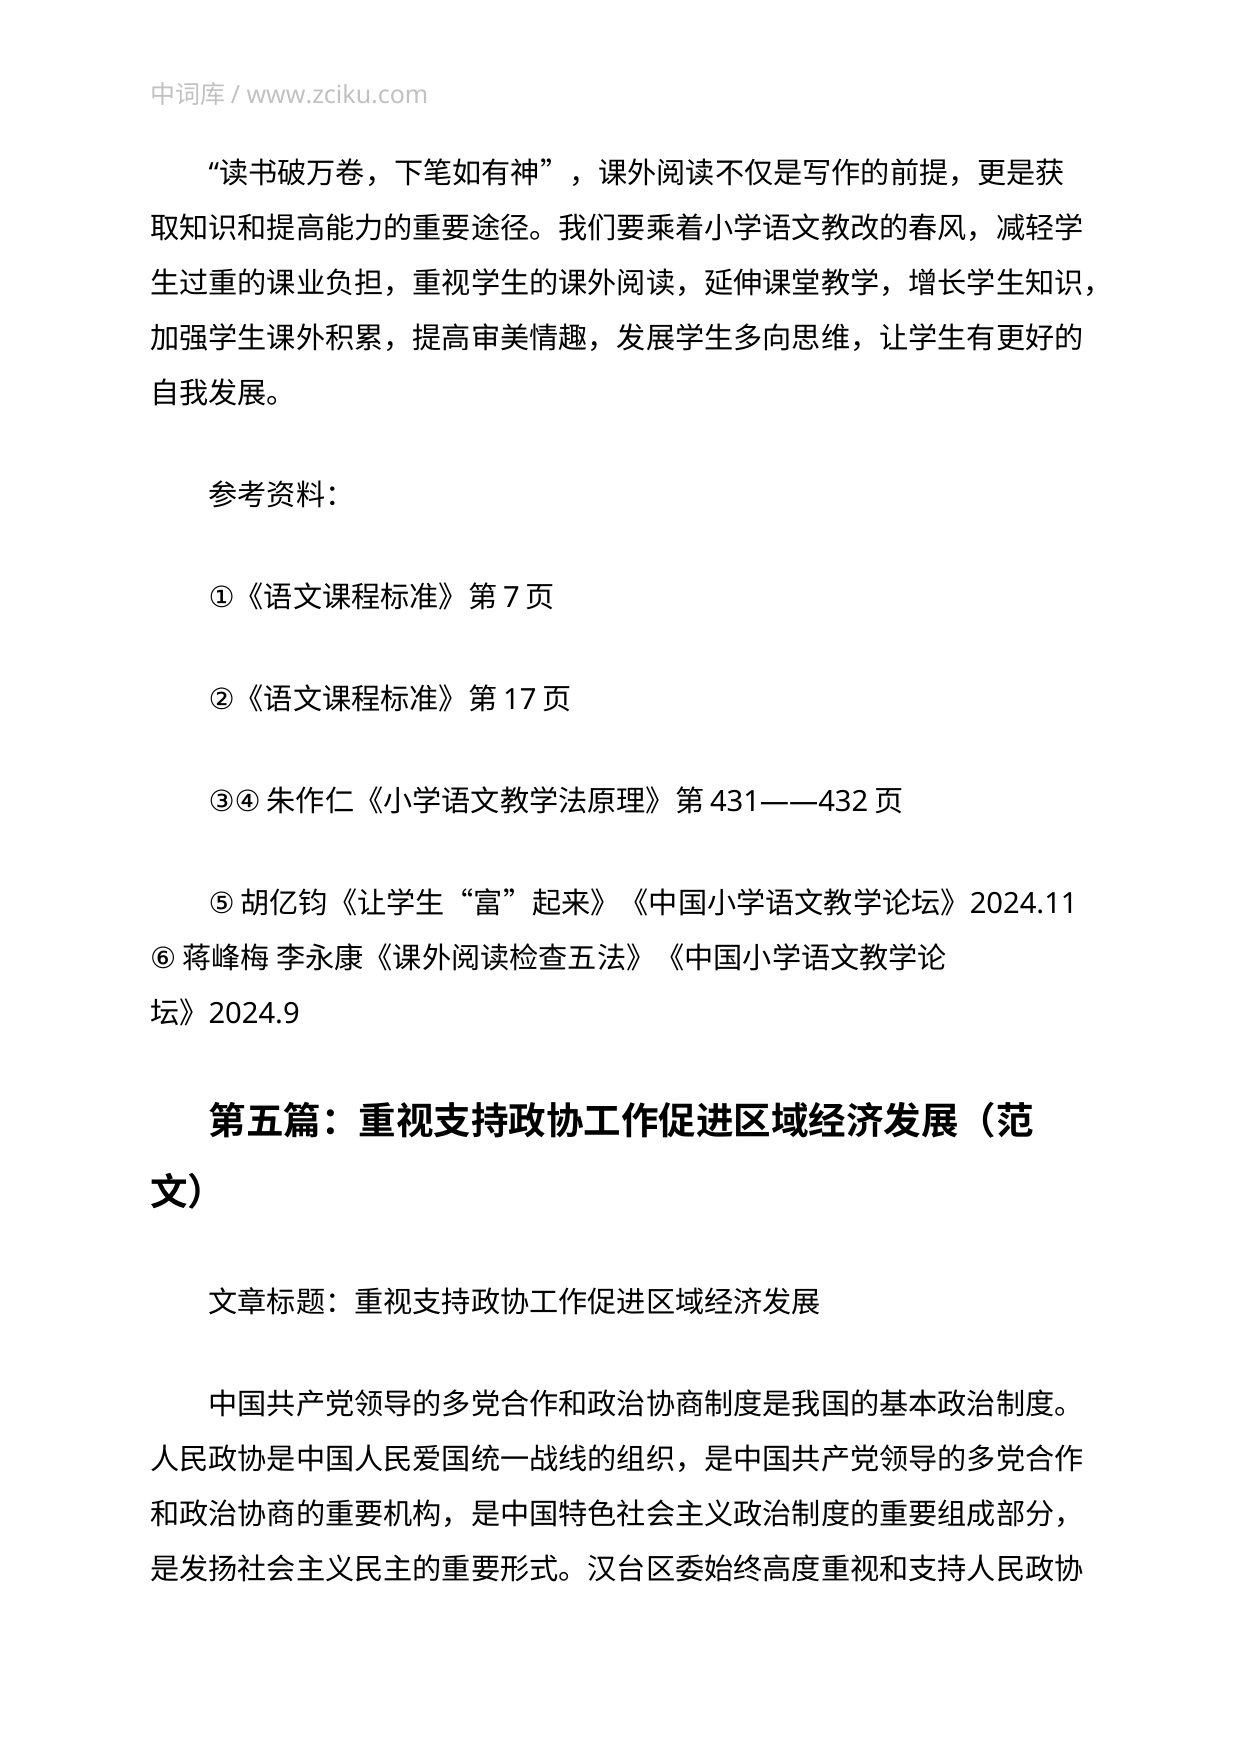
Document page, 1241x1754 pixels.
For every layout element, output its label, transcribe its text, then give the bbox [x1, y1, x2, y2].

text “读书破万卷，下笔如有神”，课外阅读不仅是写作的前提，更是获取知识和提高能力的重要途径。我们要乘着小学语文教改的春风，减轻学生过重的课业负担，重视学生的课外阅读，延伸课堂教学，增长学生知识，加强学生课外积累，提高审美情趣，发展学生多向思维，让学生有更好的自我发展。 [150, 150, 1090, 412]
text 第五篇：重视支持政协工作促进区域经济发展（范文） [150, 1091, 1090, 1216]
text 文章标题：重视支持政协工作促进区域经济发展 [150, 1279, 1090, 1321]
text ③④朱作仁《小学语文教学法原理》第431——432页 [150, 777, 1090, 819]
text ⑤胡亿钧《让学生“富”起来》《中国小学语文教学论坛》2024.11 ⑥蒋峰梅 李永康《课外阅读检查五法》《中国小学语文教学论坛》2024.9 [150, 879, 1090, 1032]
text ②《语文课程标准》第17页 [150, 675, 1090, 718]
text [150, 1381, 1090, 1588]
text ①《语文课程标准》第7页 [150, 573, 1090, 616]
text 参考资料： [150, 471, 1090, 514]
